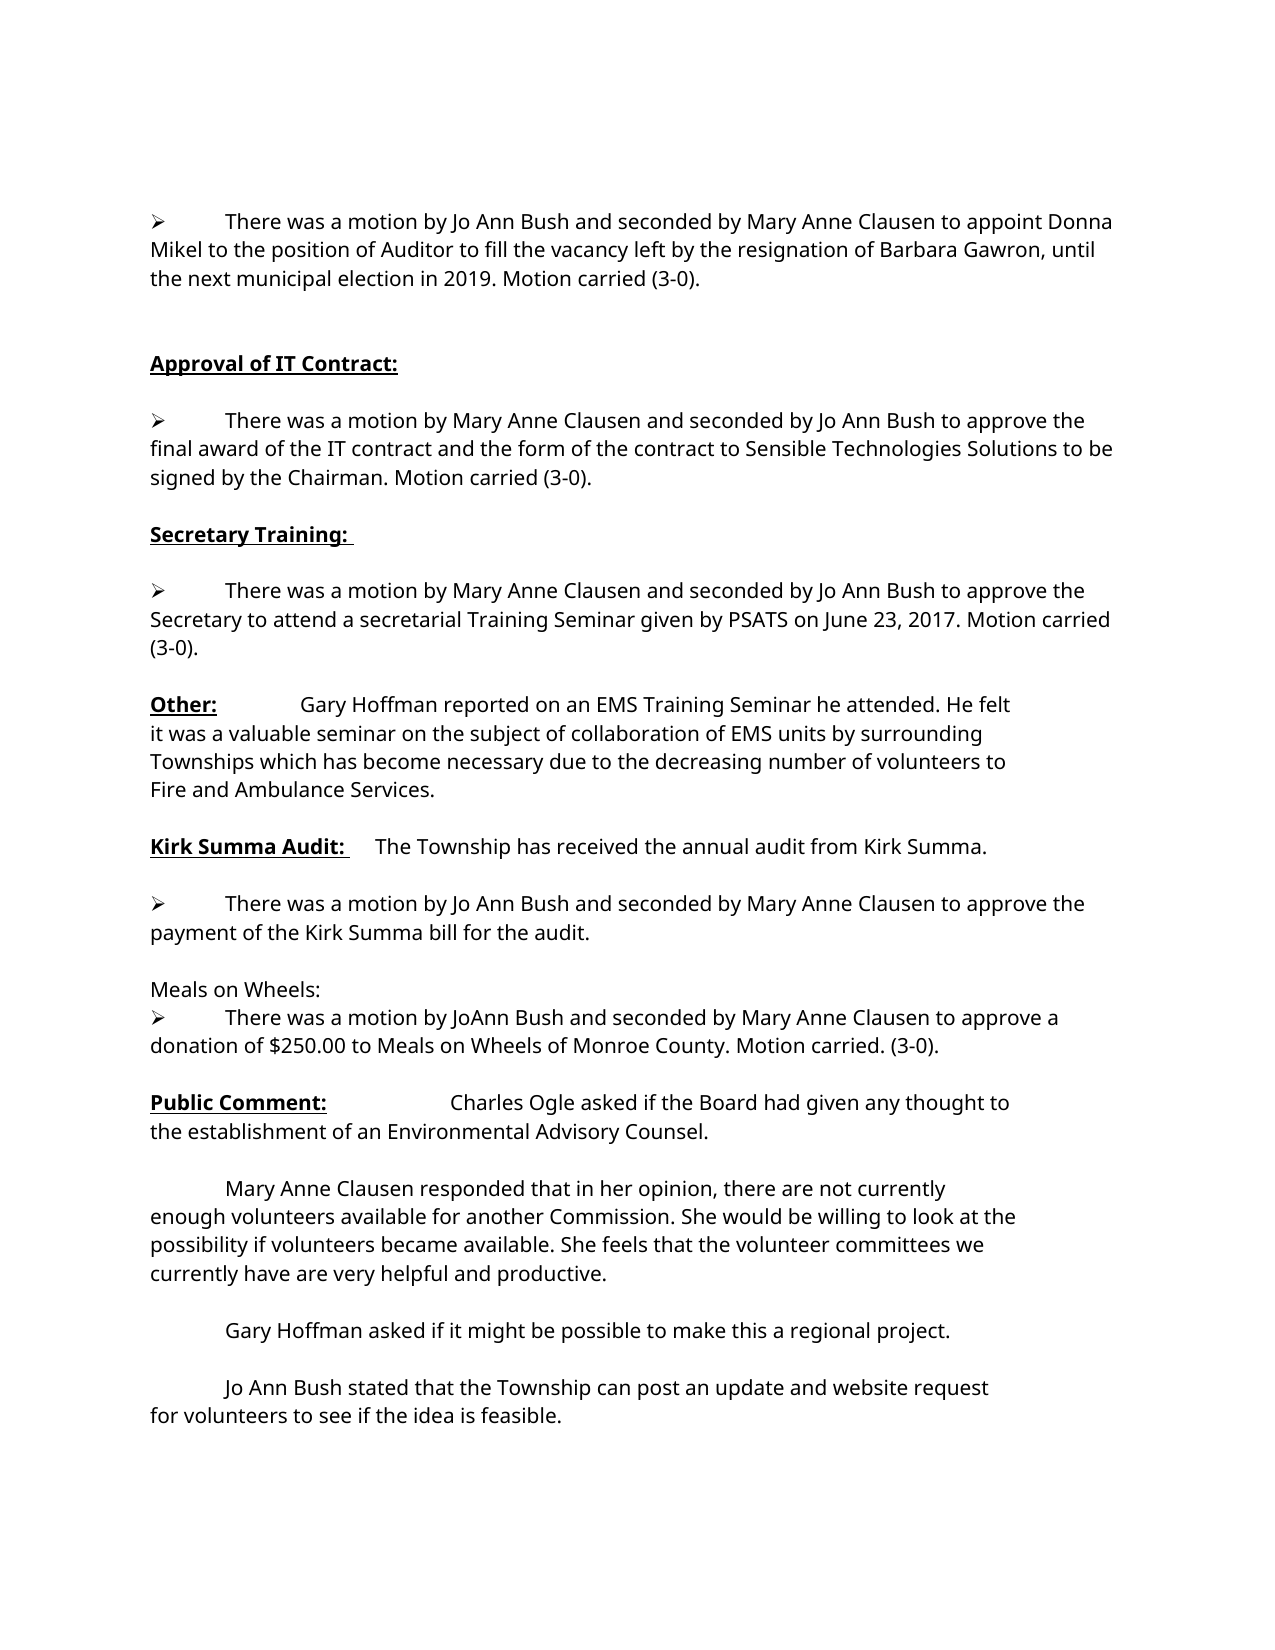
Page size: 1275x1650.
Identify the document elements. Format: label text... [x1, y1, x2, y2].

list There was a motion by JoAnn Bush and seconded by Mary Anne Clausen to approve a donation of $250.00 to Meals on Wheels of Monroe County. Motion carried. (3-0). [150, 1003, 1125, 1060]
text Meals on Wheels: [150, 975, 1020, 1003]
text Secretary Training: [150, 520, 1020, 548]
text Mary Anne Clausen responded that in her opinion, there are not currently enough volunteers available for another Commission. She would be willing to look at the possibility if volunteers became available. She feels that the volunteer committees we currently have are very helpful and productive. [150, 1174, 1020, 1287]
text Other: Gary Hoffman reported on an EMS Training Seminar he attended. He felt it was a valuable seminar on the subject of collaboration of EMS units by surrounding Townships which has become necessary due to the decreasing number of volunteers to Fire and Ambulance Services. [150, 690, 1020, 804]
text Approval of IT Contract: [150, 349, 1020, 377]
text Gary Hoffman asked if it might be possible to make this a regional project. [150, 1316, 1020, 1344]
text Public Comment: Charles Ogle asked if the Board had given any thought to the establishment of an Environmental Advisory Counsel. [150, 1088, 1020, 1145]
list There was a motion by Jo Ann Bush and seconded by Mary Anne Clausen to approve the payment of the Kirk Summa bill for the audit. [150, 889, 1125, 946]
list There was a motion by Jo Ann Bush and seconded by Mary Anne Clausen to appoint Donna Mikel to the position of Auditor to fill the vacancy left by the resignation of Barbara Gawron, until the next municipal election in 2019. Motion carried (3-0). [150, 207, 1125, 292]
text Kirk Summa Audit: The Township has received the annual audit from Kirk Summa. [150, 832, 1020, 861]
list There was a motion by Mary Anne Clausen and seconded by Jo Ann Bush to approve the Secretary to attend a secretarial Training Seminar given by PSATS on June 23, 2017. Motion carried (3-0). [150, 577, 1125, 662]
list There was a motion by Mary Anne Clausen and seconded by Jo Ann Bush to approve the final award of the IT contract and the form of the contract to Sensible Technologies Solutions to be signed by the Chairman. Motion carried (3-0). [150, 406, 1125, 491]
text Jo Ann Bush stated that the Township can post an update and website request for volunteers to see if the idea is feasible. [150, 1373, 1020, 1430]
